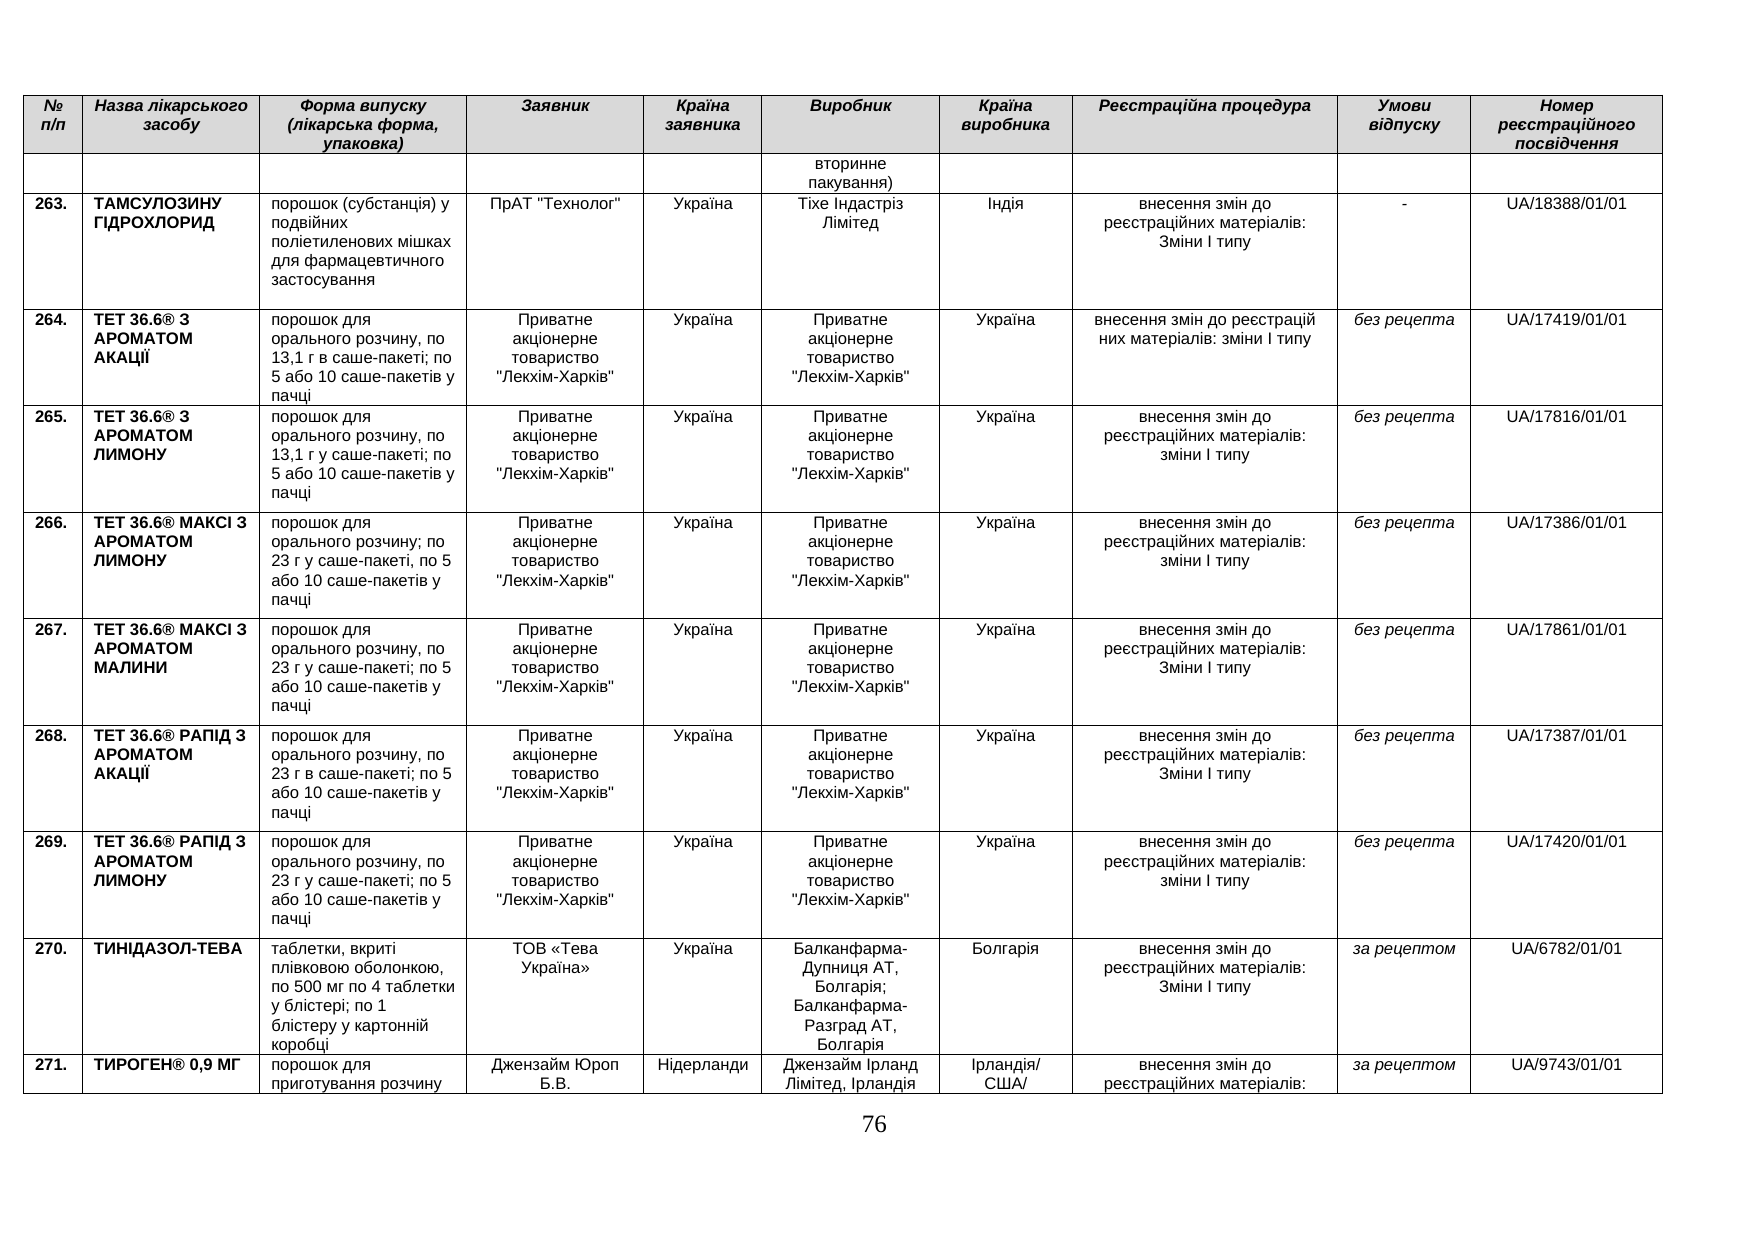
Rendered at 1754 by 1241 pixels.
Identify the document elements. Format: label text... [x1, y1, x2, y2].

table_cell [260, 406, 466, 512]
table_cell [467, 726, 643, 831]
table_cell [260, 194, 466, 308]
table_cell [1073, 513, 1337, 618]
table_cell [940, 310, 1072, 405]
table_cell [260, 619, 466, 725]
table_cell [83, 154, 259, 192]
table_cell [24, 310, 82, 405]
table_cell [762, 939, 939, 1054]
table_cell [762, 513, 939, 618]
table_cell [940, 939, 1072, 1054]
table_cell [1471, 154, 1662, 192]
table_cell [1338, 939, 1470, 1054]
table_header Виробник [762, 96, 939, 153]
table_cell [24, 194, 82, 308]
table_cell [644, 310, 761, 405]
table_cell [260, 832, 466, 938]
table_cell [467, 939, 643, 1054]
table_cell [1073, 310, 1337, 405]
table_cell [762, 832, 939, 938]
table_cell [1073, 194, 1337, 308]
table_header Назва лікарського засобу [83, 96, 259, 153]
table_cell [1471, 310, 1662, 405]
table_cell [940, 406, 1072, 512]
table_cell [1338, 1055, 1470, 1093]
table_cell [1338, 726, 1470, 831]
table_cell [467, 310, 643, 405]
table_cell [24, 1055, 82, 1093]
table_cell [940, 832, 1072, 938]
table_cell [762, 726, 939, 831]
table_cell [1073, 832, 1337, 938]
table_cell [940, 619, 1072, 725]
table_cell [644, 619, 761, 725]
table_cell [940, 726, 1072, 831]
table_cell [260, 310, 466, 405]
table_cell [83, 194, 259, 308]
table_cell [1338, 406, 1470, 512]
table_header Номер реєстраційного посвідчення [1471, 96, 1662, 153]
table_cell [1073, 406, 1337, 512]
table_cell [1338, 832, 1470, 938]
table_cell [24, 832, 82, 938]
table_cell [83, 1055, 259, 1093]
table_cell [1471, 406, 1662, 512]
table_header Умови відпуску [1338, 96, 1470, 153]
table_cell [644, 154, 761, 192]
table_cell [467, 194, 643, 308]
table_header Країна виробника [940, 96, 1072, 153]
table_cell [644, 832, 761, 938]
table_header Заявник [467, 96, 643, 153]
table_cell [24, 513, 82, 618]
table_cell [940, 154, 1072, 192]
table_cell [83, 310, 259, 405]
table_header Форма випуску (лікарська форма, упаковка) [260, 96, 466, 153]
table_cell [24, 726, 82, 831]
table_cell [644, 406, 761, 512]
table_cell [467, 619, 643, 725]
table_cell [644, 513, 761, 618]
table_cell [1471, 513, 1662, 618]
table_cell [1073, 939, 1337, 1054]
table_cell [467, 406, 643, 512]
table_header Країна заявника [644, 96, 761, 153]
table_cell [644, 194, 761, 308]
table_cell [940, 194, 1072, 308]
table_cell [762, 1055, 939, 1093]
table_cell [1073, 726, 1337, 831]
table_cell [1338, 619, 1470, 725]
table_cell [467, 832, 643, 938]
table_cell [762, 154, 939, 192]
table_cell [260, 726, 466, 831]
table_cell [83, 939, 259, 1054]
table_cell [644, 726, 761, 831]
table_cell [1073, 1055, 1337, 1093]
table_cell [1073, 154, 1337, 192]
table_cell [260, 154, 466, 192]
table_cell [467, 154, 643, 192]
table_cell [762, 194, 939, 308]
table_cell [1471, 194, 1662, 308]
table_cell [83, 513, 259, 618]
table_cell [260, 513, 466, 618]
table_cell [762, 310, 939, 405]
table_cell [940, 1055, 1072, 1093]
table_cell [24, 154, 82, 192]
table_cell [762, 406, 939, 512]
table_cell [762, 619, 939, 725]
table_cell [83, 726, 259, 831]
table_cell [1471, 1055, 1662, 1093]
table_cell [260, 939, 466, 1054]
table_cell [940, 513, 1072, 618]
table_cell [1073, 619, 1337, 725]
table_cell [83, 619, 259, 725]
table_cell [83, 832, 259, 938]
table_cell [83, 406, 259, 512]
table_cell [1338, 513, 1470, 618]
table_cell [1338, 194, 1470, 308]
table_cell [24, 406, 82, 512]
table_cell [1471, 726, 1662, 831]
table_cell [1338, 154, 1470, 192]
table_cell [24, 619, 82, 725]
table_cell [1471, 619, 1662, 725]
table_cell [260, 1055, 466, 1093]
table_header Реєстраційна процедура [1073, 96, 1337, 153]
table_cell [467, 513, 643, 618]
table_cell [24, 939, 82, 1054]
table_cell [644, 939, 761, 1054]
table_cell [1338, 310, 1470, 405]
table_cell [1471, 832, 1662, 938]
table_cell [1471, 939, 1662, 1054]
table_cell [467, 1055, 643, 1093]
table_header № п/п [24, 96, 82, 153]
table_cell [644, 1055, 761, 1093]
